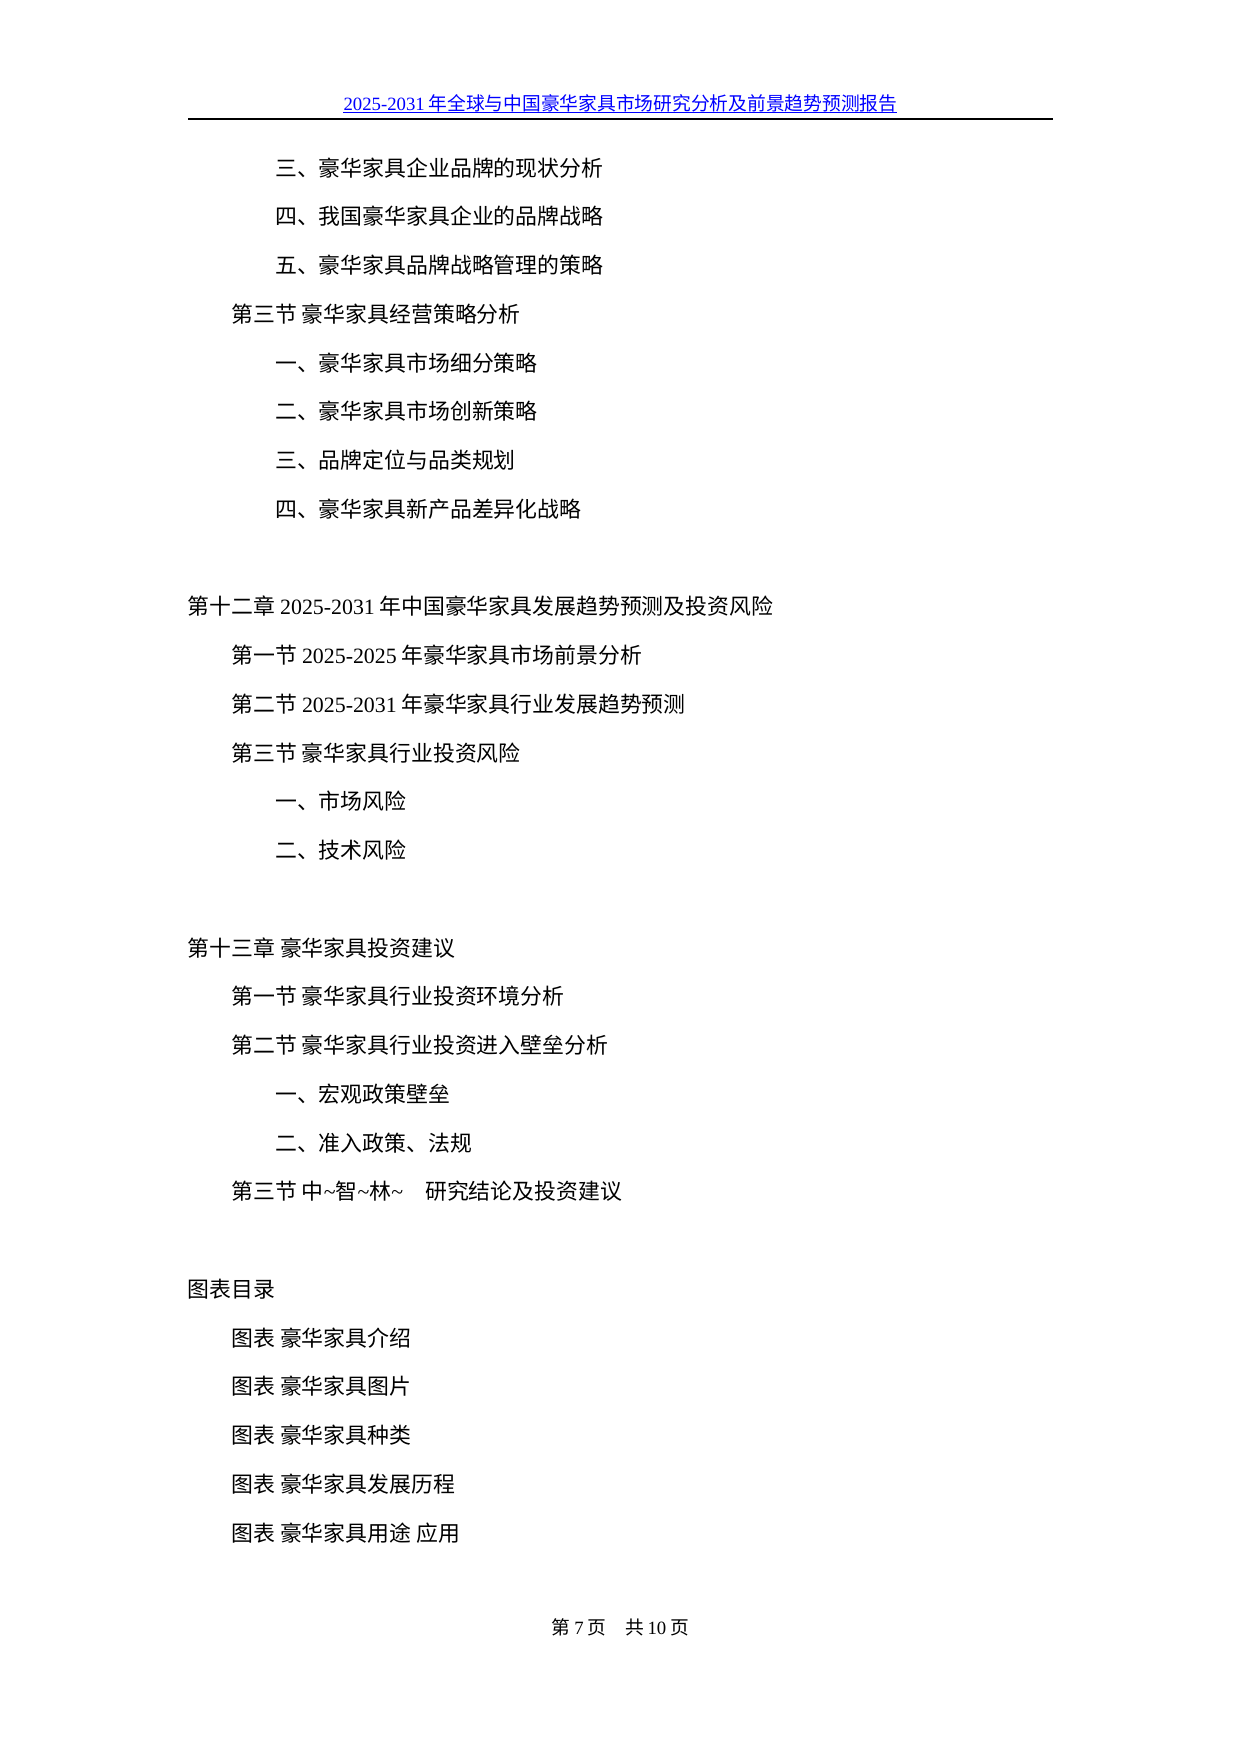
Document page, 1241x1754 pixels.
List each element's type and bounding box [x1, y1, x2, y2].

text [187, 150, 1053, 1548]
